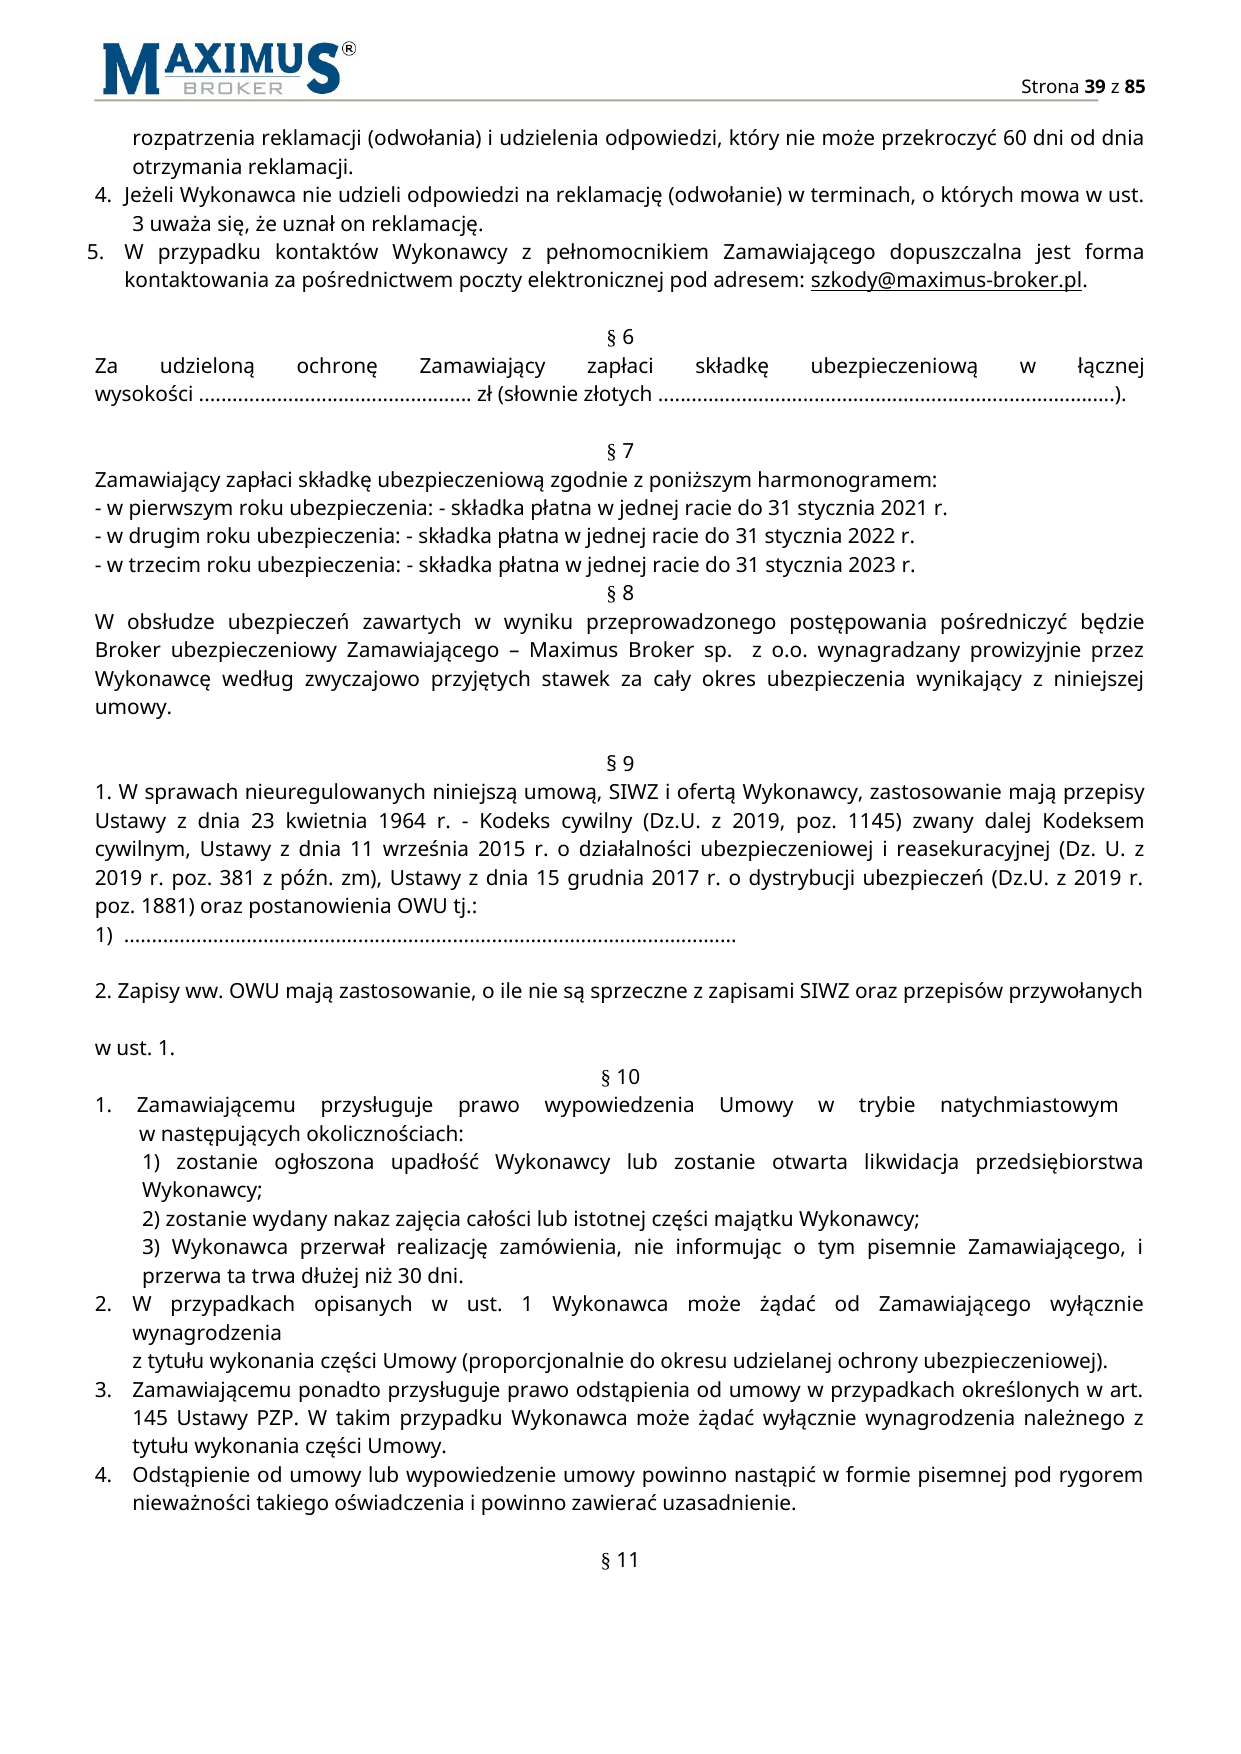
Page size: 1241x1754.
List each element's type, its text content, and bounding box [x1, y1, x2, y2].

text 7 [94, 436, 1146, 465]
text 3) Wykonawca przerwał realizację zamówienia, nie informując o tym pisemnie Zamawiającego, i przerwa ta trwa dłużej niż 30 dni. [142, 1232, 1145, 1289]
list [94, 123, 1146, 180]
text Zamawiający zapłaci składkę ubezpieczeniową zgodnie z poniższym harmonogramem: [94, 465, 1146, 493]
text Za udzieloną ochronę Zamawiający zapłaci składkę ubezpieczeniową w łącznej wysokości ................................................. zł (słownie złotych ..................................................................................). [94, 351, 1146, 408]
text § 9 [94, 749, 1146, 777]
list Zamawiającemu ponadto przysługuje prawo odstąpienia od umowy w przypadkach określonych w art. 145 Ustawy PZP. W takim przypadku Wykonawca może żądać wyłącznie wynagrodzenia należnego z tytułu wykonania części Umowy. [94, 1375, 1145, 1460]
list Odstąpienie od umowy lub wypowiedzenie umowy powinno nastąpić w formie pisemnej pod rygorem nieważności takiego oświadczenia i powinno zawierać uzasadnienie. [94, 1460, 1145, 1517]
text - w trzecim roku ubezpieczenia: - składka płatna w jednej racie do 31 stycznia 2023 r. [94, 550, 1146, 578]
text 2. Zapisy ww. OWU mają zastosowanie, o ile nie są sprzeczne z zapisami SIWZ oraz przepisów przywołanych w ust. 1. [94, 977, 1146, 1062]
text - w drugim roku ubezpieczenia: - składka płatna w jednej racie do 31 stycznia 2022 r. [94, 522, 1146, 550]
text 1) zostanie ogłoszona upadłość Wykonawcy lub zostanie otwarta likwidacja przedsiębiorstwa Wykonawcy; [142, 1147, 1145, 1204]
text 1. Zamawiającemu przysługuje prawo wypowiedzenia Umowy w trybie natychmiastowym w następujących okolicznościach: [94, 1090, 1145, 1147]
list W przypadku kontaktów Wykonawcy z pełnomocnikiem Zamawiającego dopuszczalna jest forma kontaktowania za pośrednictwem poczty elektronicznej pod adresem: szkody@maximus-broker.pl. [87, 237, 1146, 294]
text 6 [94, 322, 1146, 351]
list Jeżeli Wykonawca nie udzieli odpowiedzi na reklamację (odwołanie) w terminach, o których mowa w ust. 3 uważa się, że uznał on reklamację. [94, 180, 1146, 237]
text 11 [94, 1545, 1146, 1574]
text W obsłudze ubezpieczeń zawartych w wyniku przeprowadzonego postępowania pośredniczyć będzie Broker ubezpieczeniowy Zamawiającego – Maximus Broker sp. z o.o. wynagradzany prowizyjnie przez Wykonawcę według zwyczajowo przyjętych stawek za cały okres ubezpieczenia wynikający z niniejszej umowy. [94, 607, 1146, 721]
text 1) .............................................................................................................. [94, 920, 1146, 948]
text - w pierwszym roku ubezpieczenia: - składka płatna w jednej racie do 31 stycznia 2021 r. [94, 493, 1146, 522]
text 10 [94, 1062, 1146, 1090]
text 2) zostanie wydany nakaz zajęcia całości lub istotnej części majątku Wykonawcy; [142, 1204, 1145, 1232]
text 1. W sprawach nieuregulowanych niniejszą umową, SIWZ i ofertą Wykonawcy, zastosowanie mają przepisy Ustawy z dnia 23 kwietnia 1964 r. - Kodeks cywilny (Dz.U. z 2019, poz. 1145) zwany dalej Kodeksem cywilnym, Ustawy z dnia 11 września 2015 r. o działalności ubezpieczeniowej i reasekuracyjnej (Dz. U. z 2019 r. poz. 381 z późn. zm), Ustawy z dnia 15 grudnia 2017 r. o dystrybucji ubezpieczeń (Dz.U. z 2019 r. poz. 1881) oraz postanowienia OWU tj.: [94, 777, 1146, 920]
list W przypadkach opisanych w ust. 1 Wykonawca może żądać od Zamawiającego wyłącznie wynagrodzenia z tytułu wykonania części Umowy (proporcjonalnie do okresu udzielanej ochrony ubezpieczeniowej). [94, 1289, 1145, 1375]
text 8 [94, 578, 1146, 607]
picture [97, 37, 362, 99]
